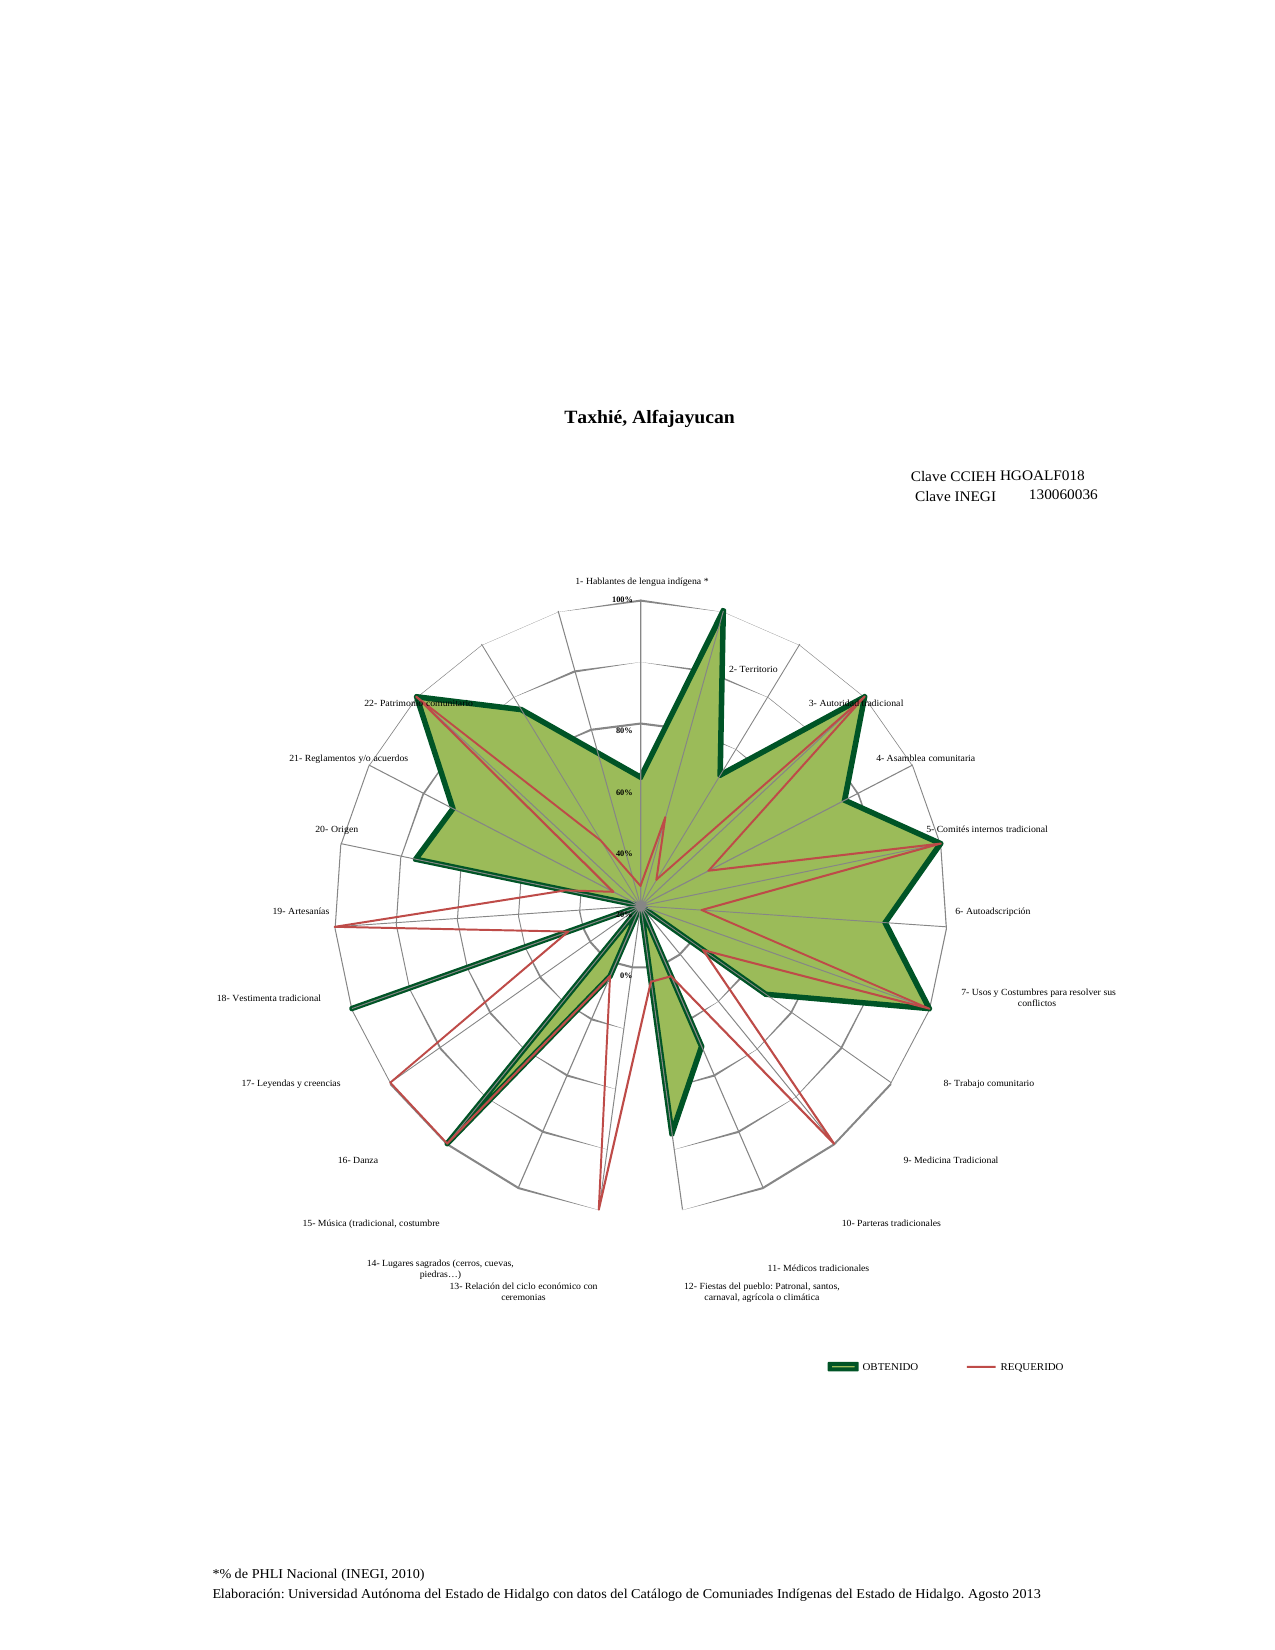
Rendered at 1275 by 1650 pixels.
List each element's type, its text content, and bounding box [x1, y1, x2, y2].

text 13- Relación del ciclo económico con ceremonias [449, 1281, 598, 1303]
text 14- Lugares sagrados (cerros, cuevas, piedras…) [367, 1258, 554, 1280]
text 11- Médicos tradicionales 12- Fiestas del pueblo: Patronal, santos, [684, 1256, 874, 1291]
text Elaboración: Universidad Autónoma del Estado de Hidalgo con datos del Catálogo de Comuniades Indígenas del Estado de Hidalgo. Agosto 2013 [212, 1586, 1275, 1601]
text Clave CCIEH HGOALF018 Clave INEGI 130060036 [911, 466, 1098, 504]
text Taxhié, Alfajayucan [522, 406, 777, 427]
text *% de PHLI Nacional (INEGI, 2010) [212, 1566, 1275, 1582]
text 7- Usos y Costumbres para resolver sus conflictos [961, 987, 1154, 1009]
